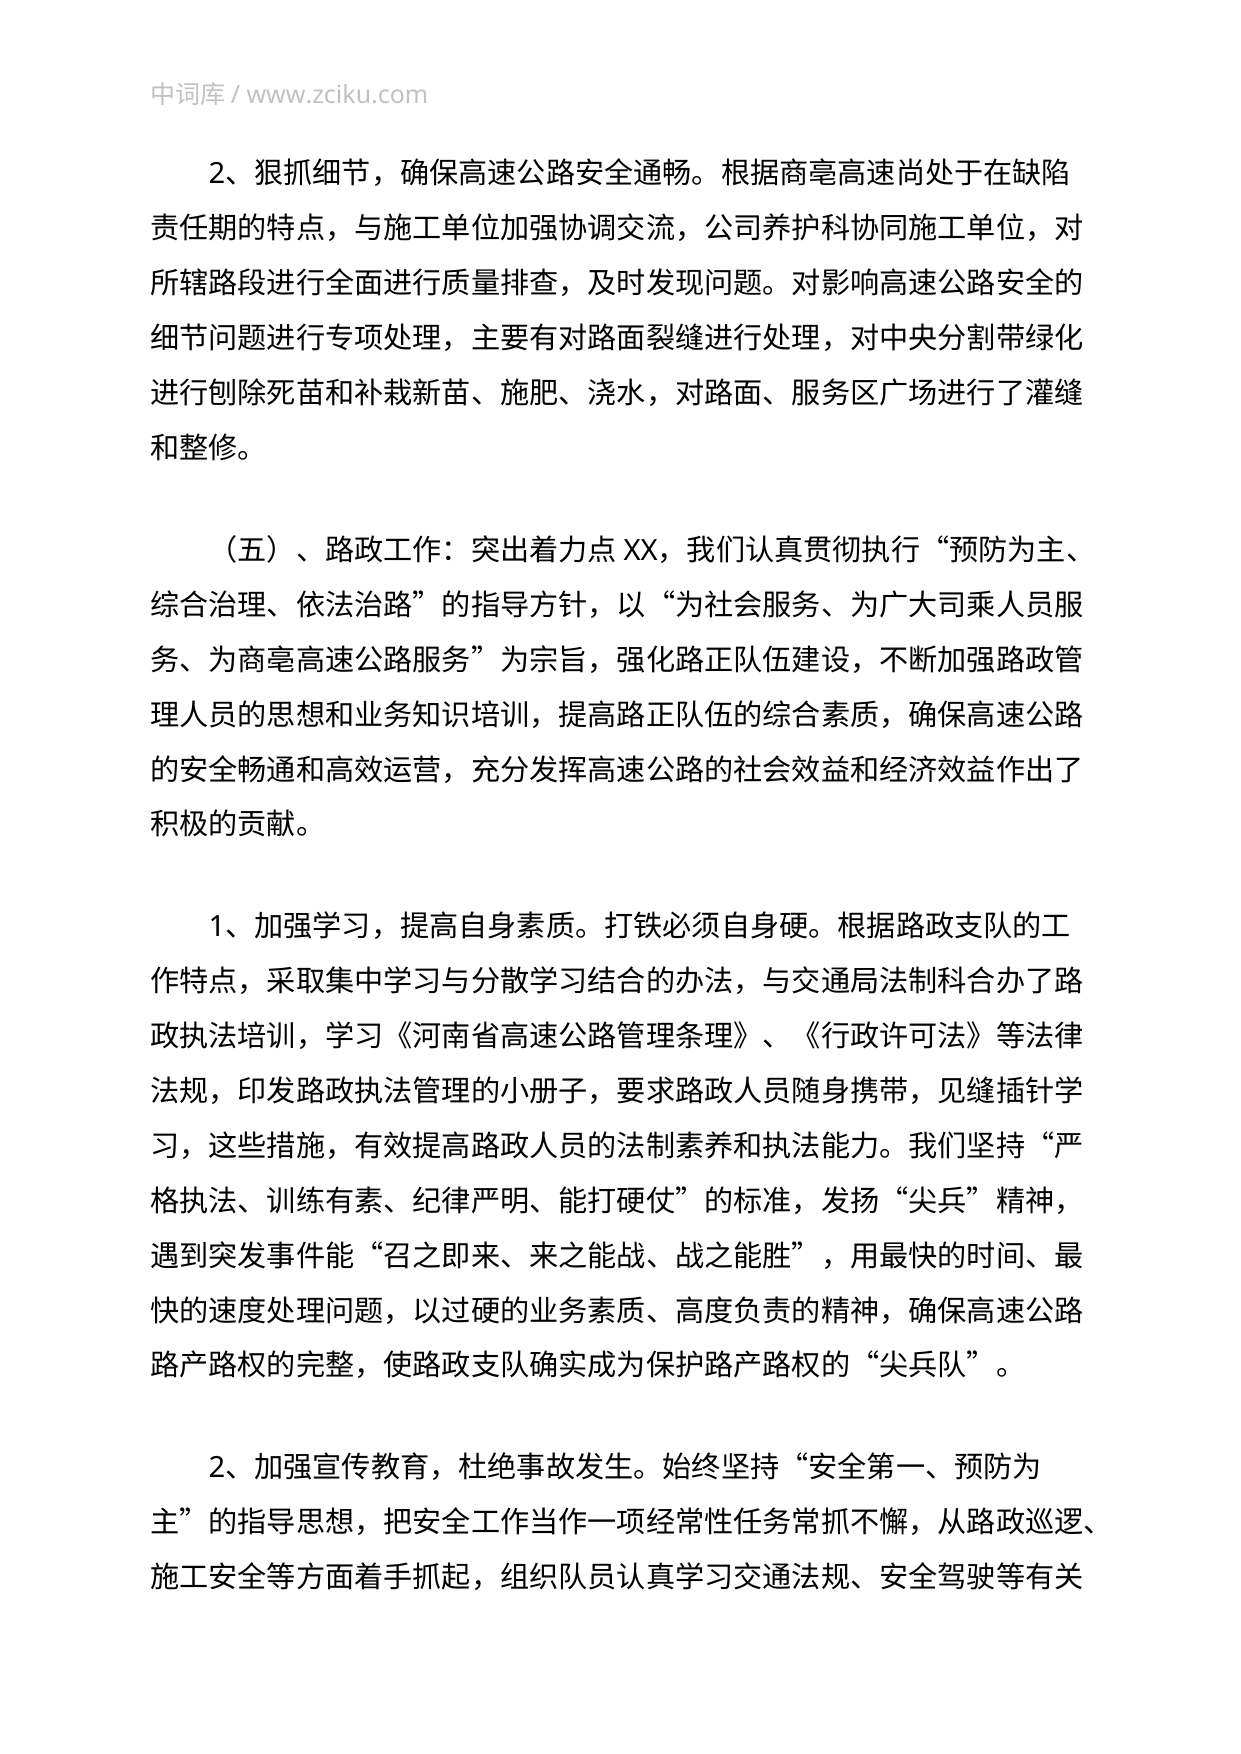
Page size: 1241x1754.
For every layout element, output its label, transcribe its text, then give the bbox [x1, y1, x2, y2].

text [150, 1444, 1090, 1596]
text （五）、路政工作：突出着力点 XX，我们认真贯彻执行“预防为主、综合治理、依法治路”的指导方针，以“为社会服务、为广大司乘人员服务、为商亳高速公路服务”为宗旨，强化路正队伍建设，不断加强路政管理人员的思想和业务知识培训，提高路正队伍的综合素质，确保高速公路的安全畅通和高效运营，充分发挥高速公路的社会效益和经济效益作出了积极的贡献。 [150, 526, 1090, 843]
text 2、狠抓细节，确保高速公路安全通畅。根据商亳高速尚处于在缺陷责任期的特点，与施工单位加强协调交流，公司养护科协同施工单位，对所辖路段进行全面进行质量排查，及时发现问题。对影响高速公路安全的细节问题进行专项处理，主要有对路面裂缝进行处理，对中央分割带绿化进行刨除死苗和补栽新苗、施肥、浇水，对路面、服务区广场进行了灌缝和整修。 [150, 150, 1090, 467]
text 1、加强学习，提高自身素质。打铁必须自身硬。根据路政支队的工作特点，采取集中学习与分散学习结合的办法，与交通局法制科合办了路政执法培训，学习《河南省高速公路管理条理》、《行政许可法》等法律法规，印发路政执法管理的小册子，要求路政人员随身携带，见缝插针学习，这些措施，有效提高路政人员的法制素养和执法能力。我们坚持“严格执法、训练有素、纪律严明、能打硬仗”的标准，发扬“尖兵”精神，遇到突发事件能“召之即来、来之能战、战之能胜”，用最快的时间、最快的速度处理问题，以过硬的业务素质、高度负责的精神，确保高速公路路产路权的完整，使路政支队确实成为保护路产路权的“尖兵队”。 [150, 903, 1090, 1384]
